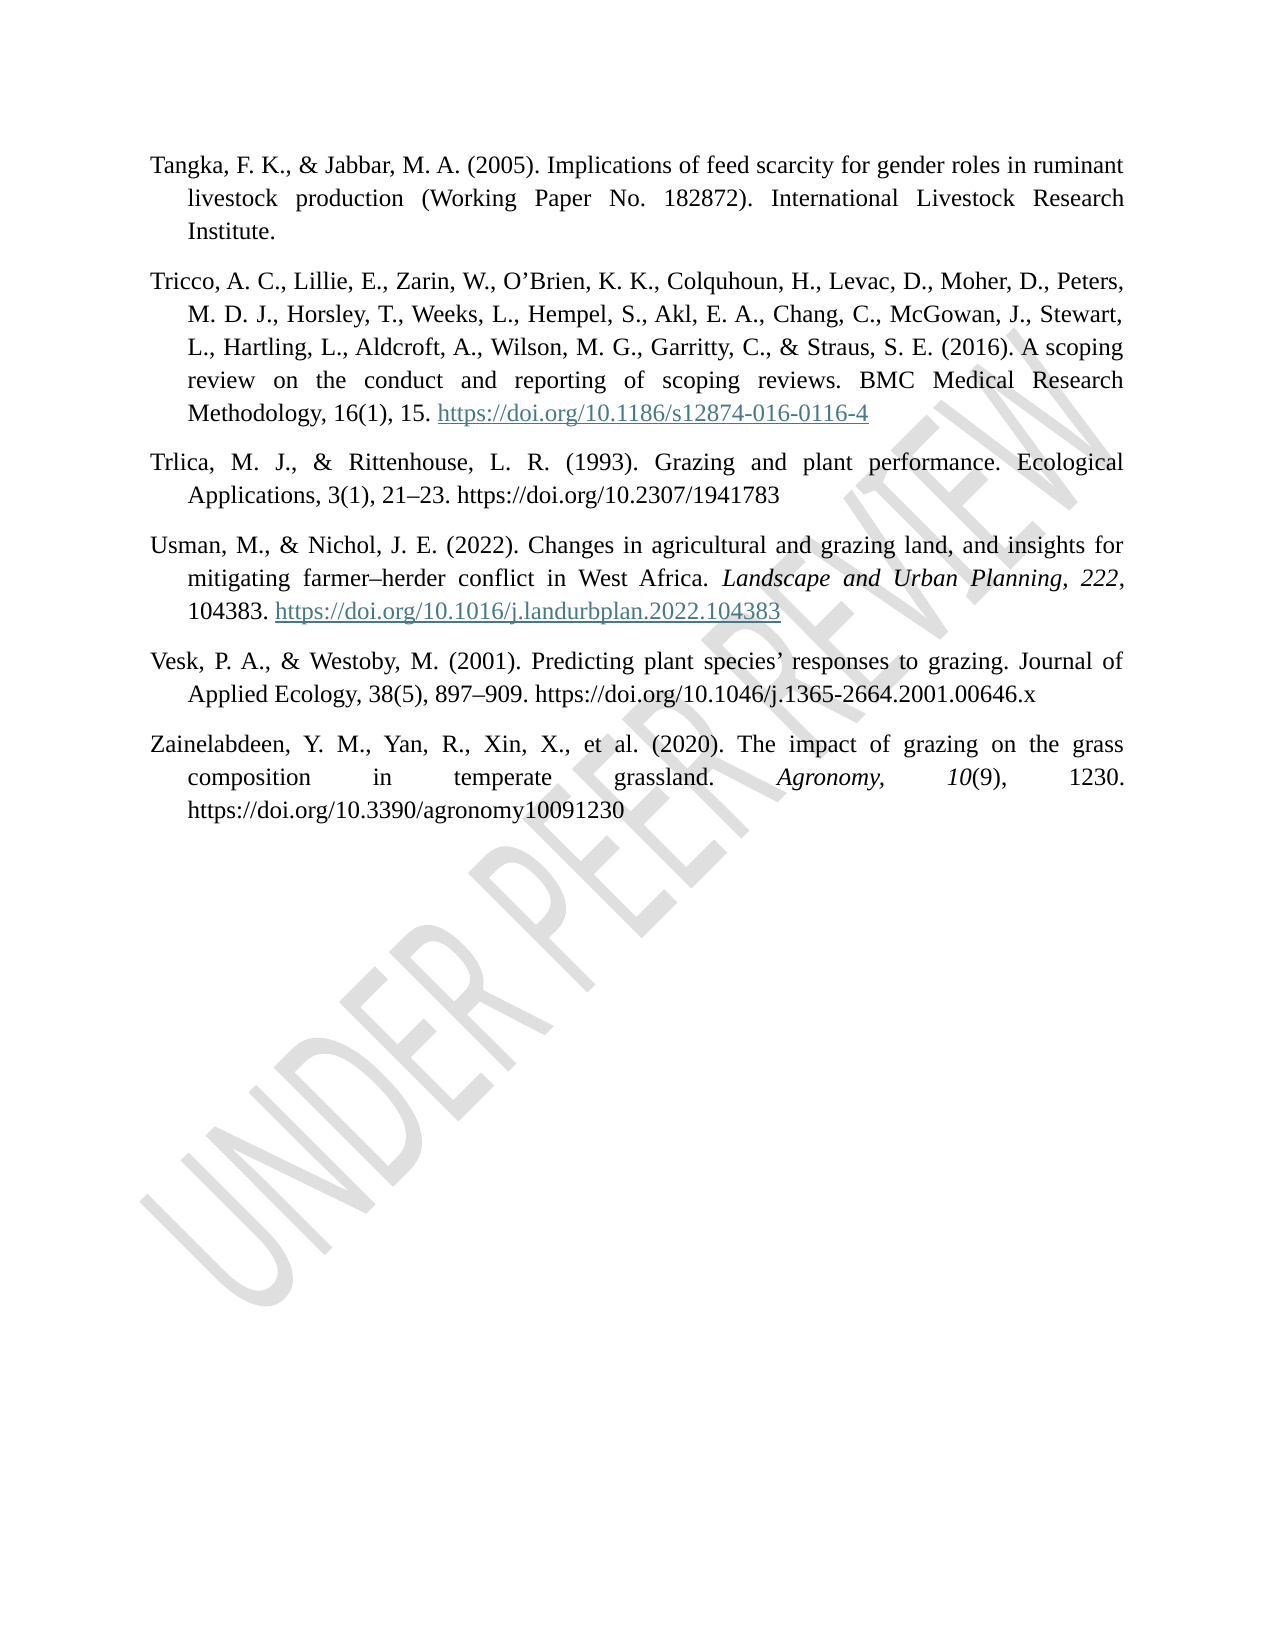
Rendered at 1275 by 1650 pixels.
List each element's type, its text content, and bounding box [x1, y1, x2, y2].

text Vesk, P. A., & Westoby, M. (2001). Predicting plant species’ responses to grazing. Journal of Applied Ecology, 38(5), 897–909. https://doi.org/10.1046/j.1365-2664.2001.00646.x [150, 646, 1125, 708]
text Trlica, M. J., & Rittenhouse, L. R. (1993). Grazing and plant performance. Ecological Applications, 3(1), 21–23. https://doi.org/10.2307/1941783 [150, 447, 1125, 509]
text Zainelabdeen, Y. M., Yan, R., Xin, X., et al. (2020). The impact of grazing on the grass composition in temperate grassland. Agronomy, 10(9), 1230. https://doi.org/10.3390/agronomy10091230 [150, 729, 1125, 823]
text Tricco, A. C., Lillie, E., Zarin, W., O’Brien, K. K., Colquhoun, H., Levac, D., Moher, D., Peters, M. D. J., Horsley, T., Weeks, L., Hempel, S., Akl, E. A., Chang, C., McGowan, J., Stewart, L., Hartling, L., Aldcroft, A., Wilson, M. G., Garritty, C., & Straus, S. E. (2016). A scoping review on the conduct and reporting of scoping reviews. BMC Medical Research Methodology, 16(1), 15. https://doi.org/10.1186/s12874-016-0116-4 [150, 266, 1125, 427]
text Tangka, F. K., & Jabbar, M. A. (2005). Implications of feed scarcity for gender roles in ruminant livestock production (Working Paper No. 182872). International Livestock Research Institute. [150, 150, 1125, 245]
text Usman, M., & Nichol, J. E. (2022). Changes in agricultural and grazing land, and insights for mitigating farmer–herder conflict in West Africa. Landscape and Urban Planning, 222, 104383. https://doi.org/10.1016/j.landurbplan.2022.104383 [150, 530, 1125, 625]
